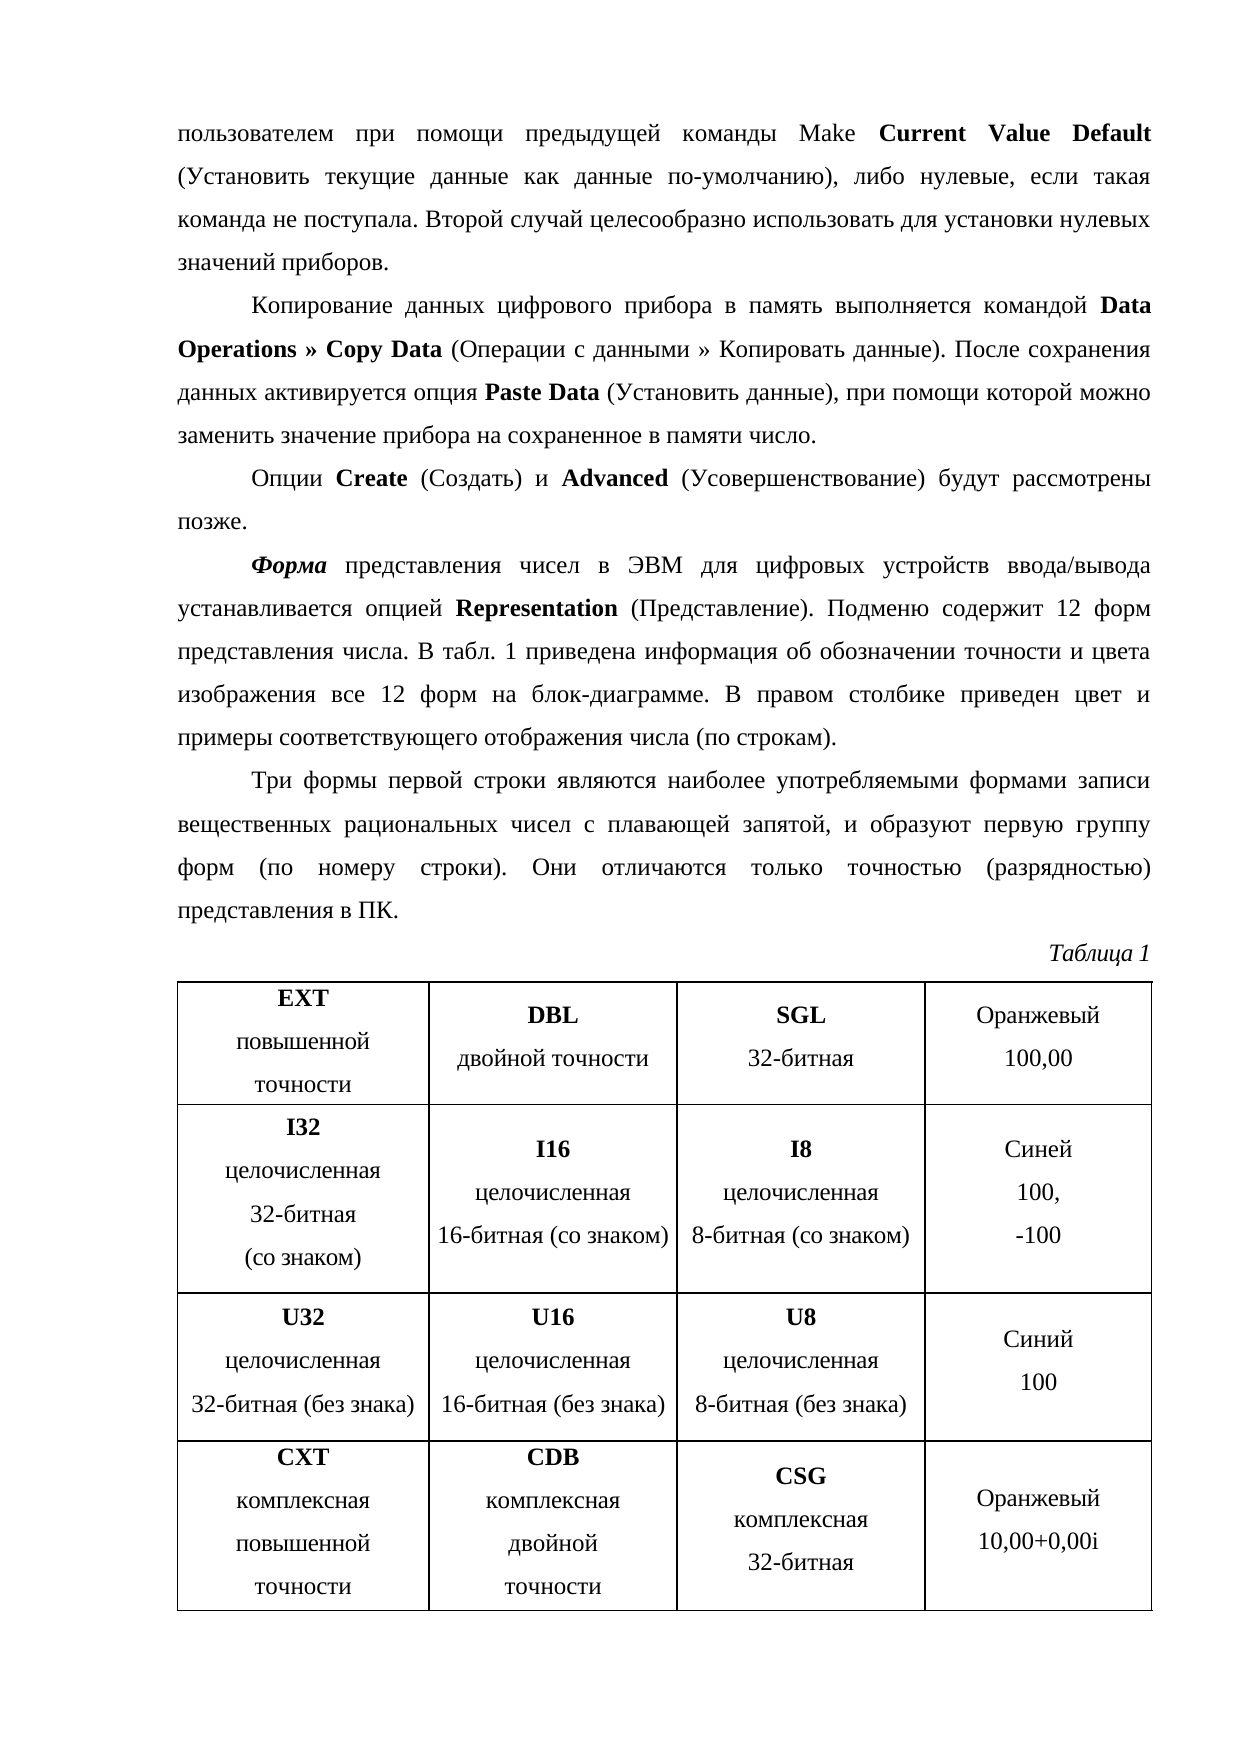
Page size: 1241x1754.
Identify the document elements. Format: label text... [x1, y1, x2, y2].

table_cell CSG комплексная 32-битная [678, 1442, 924, 1609]
table_cell I32 целочисленная 32-битная (со знаком) [178, 1105, 428, 1292]
table_cell Синий 100 [926, 1294, 1151, 1440]
table_cell СХТ комплексная повышенной точности [178, 1442, 428, 1609]
table_cell CDB комплексная двойной точности [430, 1442, 676, 1609]
text Форма представления чисел в ЭВМ для цифровых устройств ввода/вывода устанавливается опцией Representation (Представление). Подменю содержит 12 форм представления числа. В табл. 1 приведена информация об обозначении точности и цвета изображения все 12 форм на блок-диаграмме. В правом столбике приведен цвет и примеры соответствующего отображения числа (по строкам). [177, 550, 1151, 751]
table_header Оранжевый 100,00 [926, 983, 1151, 1103]
table_cell Оранжевый 10,00+0,00і [926, 1442, 1151, 1609]
text Три формы первой строки являются наиболее употребляемыми формами записи вещественных рациональных чисел с плавающей запятой, и образуют первую группу форм (по номеру строки). Они отличаются только точностью (разрядностью) представления в ПК. [177, 766, 1151, 924]
text Таблица 1 [177, 938, 1151, 967]
table_cell Синей 100, -100 [926, 1105, 1151, 1292]
table_header SGL 32-битная [678, 983, 924, 1103]
table_cell U8 целочисленная 8-битная (без знака) [678, 1294, 924, 1440]
table_header ЕХТ повышенной точности [178, 983, 428, 1103]
table_cell U32 целочисленная 32-битная (без знака) [178, 1294, 428, 1440]
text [177, 118, 1151, 276]
text Копирование данных цифрового прибора в память выполняется командой Data Operations » Copy Data (Операции с данными » Копировать данные). После сохранения данных активируется опция Paste Data (Установить данные), при помощи которой можно заменить значение прибора на сохраненное в памяти число. [177, 291, 1151, 449]
table_cell I8 целочисленная 8-битная (со знаком) [678, 1105, 924, 1292]
text Опции Create (Создать) и Advanced (Усовершенствование) будут рассмотрены позже. [177, 463, 1151, 535]
table_header DBL двойной точности [430, 983, 676, 1103]
table_cell U16 целочисленная 16-битная (без знака) [430, 1294, 676, 1440]
table_cell I16 целочисленная 16-битная (со знаком) [430, 1105, 676, 1292]
